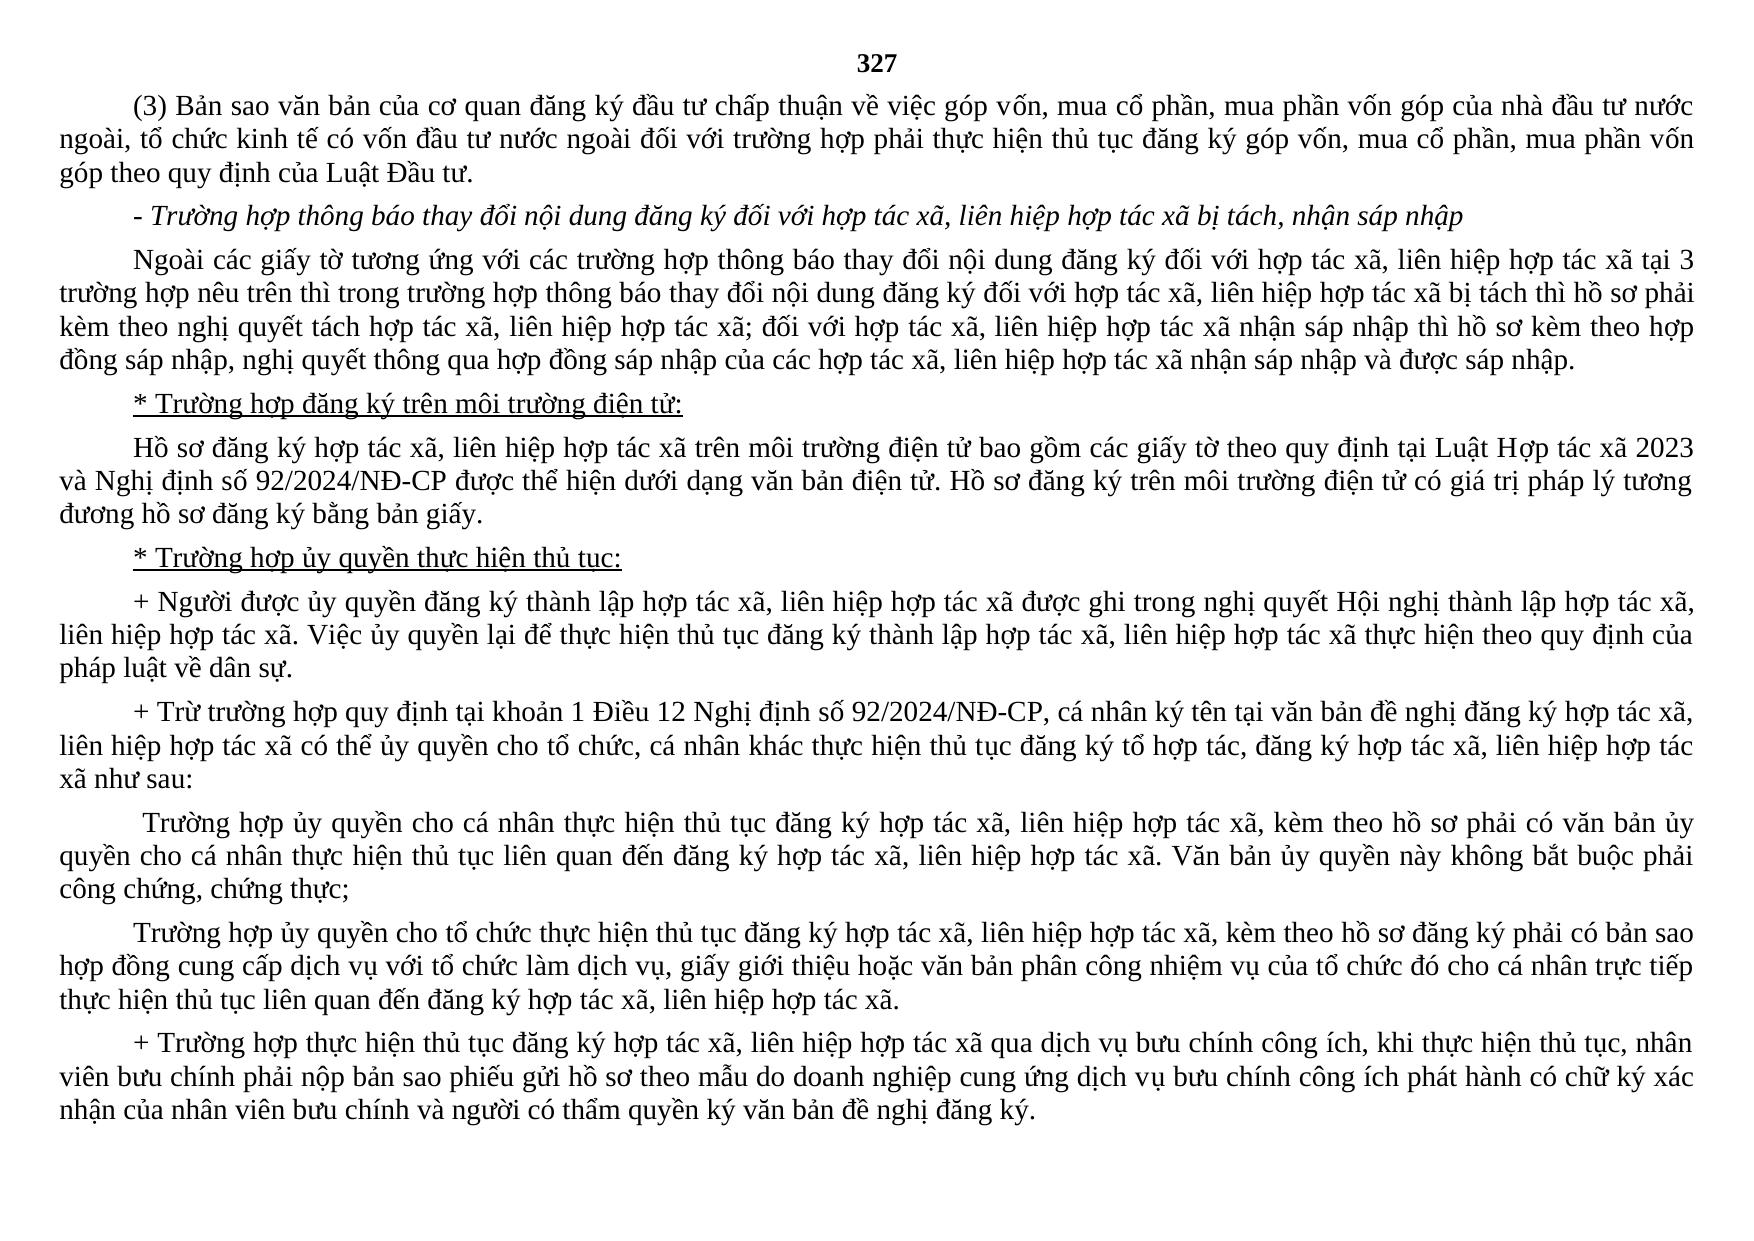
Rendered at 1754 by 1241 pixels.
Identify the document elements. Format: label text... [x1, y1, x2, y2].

text Ngoài các giấy tờ tương ứng với các trường hợp thông báo thay đổi nội dung đăng ký đối với hợp tác xã, liên hiệp hợp tác xã tại 3 trường hợp nêu trên thì trong trường hợp thông báo thay đổi nội dung đăng ký đối với hợp tác xã, liên hiệp hợp tác xã bị tách thì hồ sơ phải kèm theo nghị quyết tách hợp tác xã, liên hiệp hợp tác xã; đối với hợp tác xã, liên hiệp hợp tác xã nhận sáp nhập thì hồ sơ kèm theo hợp đồng sáp nhập, nghị quyết thông qua hợp đồng sáp nhập của các hợp tác xã, liên hiệp hợp tác xã nhận sáp nhập và được sáp nhập. [59, 243, 1695, 376]
text Trường hợp ủy quyền cho cá nhân thực hiện thủ tục đăng ký hợp tác xã, liên hiệp hợp tác xã, kèm theo hồ sơ phải có văn bản ủy quyền cho cá nhân thực hiện thủ tục liên quan đến đăng ký hợp tác xã, liên hiệp hợp tác xã. Văn bản ủy quyền này không bắt buộc phải công chứng, chứng thực; [59, 805, 1695, 905]
text + Người được ủy quyền đăng ký thành lập hợp tác xã, liên hiệp hợp tác xã được ghi trong nghị quyết Hội nghị thành lập hợp tác xã, liên hiệp hợp tác xã. Việc ủy quyền lại để thực hiện thủ tục đăng ký thành lập hợp tác xã, liên hiệp hợp tác xã thực hiện theo quy định của pháp luật về dân sự. [59, 584, 1695, 684]
text * Trường hợp đăng ký trên môi trường điện tử: [59, 387, 1695, 420]
text Hồ sơ đăng ký hợp tác xã, liên hiệp hợp tác xã trên môi trường điện tử bao gồm các giấy tờ theo quy định tại Luật Hợp tác xã 2023 và Nghị định số 92/2024/NĐ-CP được thể hiện dưới dạng văn bản điện tử. Hồ sơ đăng ký trên môi trường điện tử có giá trị pháp lý tương đương hồ sơ đăng ký bằng bản giấy. [59, 430, 1695, 530]
text - Trường hợp thông báo thay đổi nội dung đăng ký đối với hợp tác xã, liên hiệp hợp tác xã bị tách, nhận sáp nhập [59, 199, 1695, 232]
text (3) Bản sao văn bản của cơ quan đăng ký đầu tư chấp thuận về việc góp vốn, mua cổ phần, mua phần vốn góp của nhà đầu tư nước ngoài, tổ chức kinh tế có vốn đầu tư nước ngoài đối với trường hợp phải thực hiện thủ tục đăng ký góp vốn, mua cổ phần, mua phần vốn góp theo quy định của Luật Đầu tư. [59, 89, 1695, 189]
text * Trường hợp ủy quyền thực hiện thủ tục: [59, 541, 1695, 574]
text + Trừ trường hợp quy định tại khoản 1 Điều 12 Nghị định số 92/2024/NĐ-CP, cá nhân ký tên tại văn bản đề nghị đăng ký hợp tác xã, liên hiệp hợp tác xã có thể ủy quyền cho tổ chức, cá nhân khác thực hiện thủ tục đăng ký tổ hợp tác, đăng ký hợp tác xã, liên hiệp hợp tác xã như sau: [59, 695, 1695, 795]
text Trường hợp ủy quyền cho tổ chức thực hiện thủ tục đăng ký hợp tác xã, liên hiệp hợp tác xã, kèm theo hồ sơ đăng ký phải có bản sao hợp đồng cung cấp dịch vụ với tổ chức làm dịch vụ, giấy giới thiệu hoặc văn bản phân công nhiệm vụ của tổ chức đó cho cá nhân trực tiếp thực hiện thủ tục liên quan đến đăng ký hợp tác xã, liên hiệp hợp tác xã. [59, 916, 1695, 1016]
text + Trường hợp thực hiện thủ tục đăng ký hợp tác xã, liên hiệp hợp tác xã qua dịch vụ bưu chính công ích, khi thực hiện thủ tục, nhân viên bưu chính phải nộp bản sao phiếu gửi hồ sơ theo mẫu do doanh nghiệp cung ứng dịch vụ bưu chính công ích phát hành có chữ ký xác nhận của nhân viên bưu chính và người có thẩm quyền ký văn bản đề nghị đăng ký. [59, 1026, 1695, 1126]
